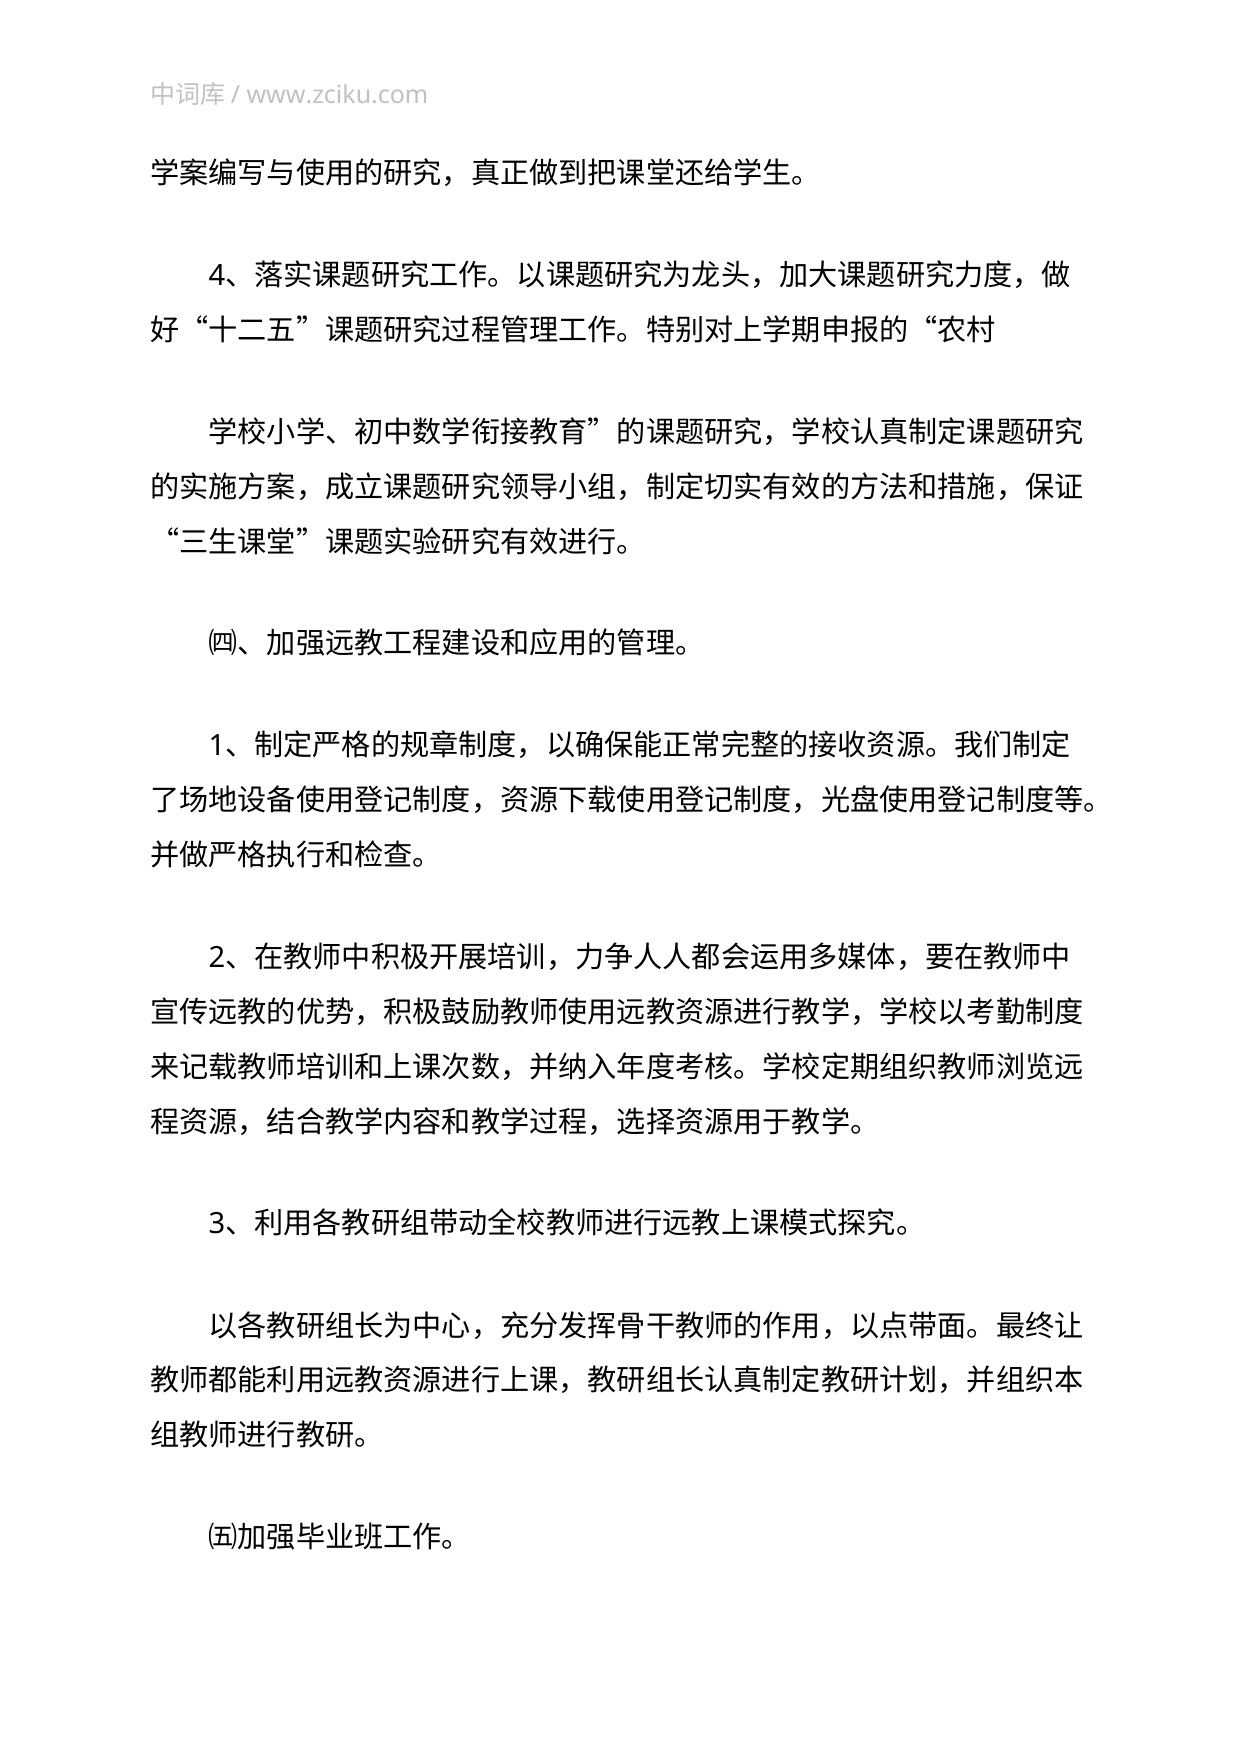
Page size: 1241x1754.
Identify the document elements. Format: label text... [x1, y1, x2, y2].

text 4、落实课题研究工作。以课题研究为龙头，加大课题研究力度，做好“十二五”课题研究过程管理工作。特别对上学期申报的“农村 [150, 252, 1090, 349]
text 3、利用各教研组带动全校教师进行远教上课模式探究。 [150, 1200, 1090, 1242]
text 以各教研组长为中心，充分发挥骨干教师的作用，以点带面。最终让教师都能利用远教资源进行上课，教研组长认真制定教研计划，并组织本组教师进行教研。 [150, 1302, 1090, 1454]
text ㈣、加强远教工程建设和应用的管理。 [150, 620, 1090, 662]
text 1、制定严格的规章制度，以确保能正常完整的接收资源。我们制定了场地设备使用登记制度，资源下载使用登记制度，光盘使用登记制度等。并做严格执行和检查。 [150, 722, 1090, 874]
text 学校小学、初中数学衔接教育”的课题研究，学校认真制定课题研究的实施方案，成立课题研究领导小组，制定切实有效的方法和措施，保证“三生课堂”课题实验研究有效进行。 [150, 408, 1090, 561]
text 2、在教师中积极开展培训，力争人人都会运用多媒体，要在教师中宣传远教的优势，积极鼓励教师使用远教资源进行教学，学校以考勤制度来记载教师培训和上课次数，并纳入年度考核。学校定期组织教师浏览远程资源，结合教学内容和教学过程，选择资源用于教学。 [150, 933, 1090, 1141]
text ㈤加强毕业班工作。 [150, 1514, 1090, 1556]
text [150, 150, 1090, 192]
